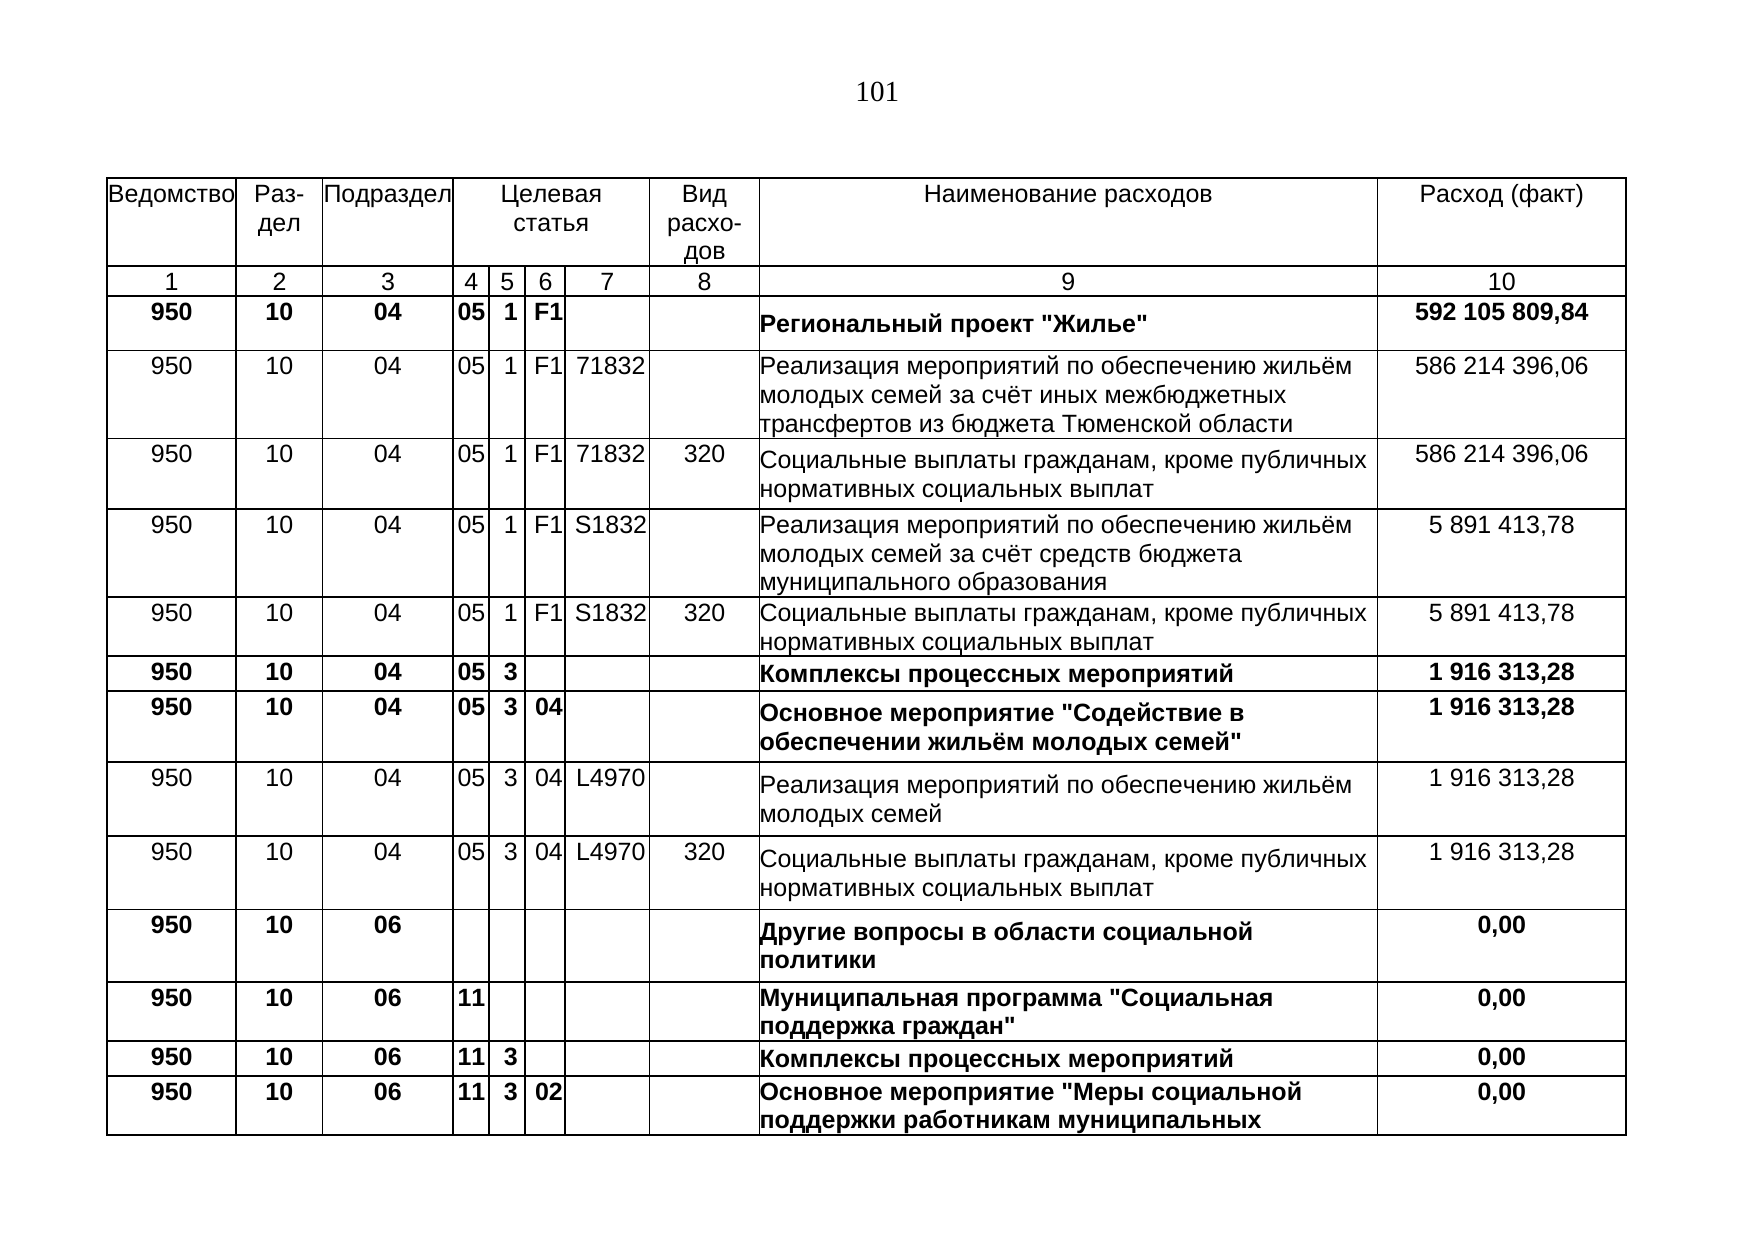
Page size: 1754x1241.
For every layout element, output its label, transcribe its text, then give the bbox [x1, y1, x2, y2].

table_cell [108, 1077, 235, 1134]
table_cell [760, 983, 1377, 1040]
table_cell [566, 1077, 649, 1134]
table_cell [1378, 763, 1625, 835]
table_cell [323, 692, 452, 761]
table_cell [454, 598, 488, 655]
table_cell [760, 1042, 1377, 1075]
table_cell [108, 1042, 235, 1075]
table_header Целевая статья [454, 179, 649, 265]
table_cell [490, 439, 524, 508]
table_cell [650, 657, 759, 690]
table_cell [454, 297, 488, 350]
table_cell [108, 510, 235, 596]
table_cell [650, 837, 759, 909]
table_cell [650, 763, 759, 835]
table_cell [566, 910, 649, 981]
table_header Расход (факт) [1378, 179, 1625, 265]
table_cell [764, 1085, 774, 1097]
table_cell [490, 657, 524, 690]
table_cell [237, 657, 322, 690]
table_cell 1 [108, 267, 235, 295]
table_header Раз-дел [237, 179, 322, 265]
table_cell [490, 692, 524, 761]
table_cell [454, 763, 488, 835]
table_cell 6 [526, 267, 564, 295]
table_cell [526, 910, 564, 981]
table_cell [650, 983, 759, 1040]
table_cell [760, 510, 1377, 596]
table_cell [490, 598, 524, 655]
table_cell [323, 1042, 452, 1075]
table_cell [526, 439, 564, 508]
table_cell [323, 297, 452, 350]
table_cell 10 [1378, 267, 1625, 295]
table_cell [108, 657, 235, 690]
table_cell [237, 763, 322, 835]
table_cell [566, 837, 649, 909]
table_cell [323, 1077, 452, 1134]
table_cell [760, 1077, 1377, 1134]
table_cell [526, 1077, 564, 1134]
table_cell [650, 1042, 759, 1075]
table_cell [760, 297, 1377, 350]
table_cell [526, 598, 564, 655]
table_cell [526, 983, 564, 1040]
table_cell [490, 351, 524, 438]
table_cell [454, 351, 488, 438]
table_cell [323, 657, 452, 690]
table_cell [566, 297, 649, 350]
table_cell 7 [566, 267, 649, 295]
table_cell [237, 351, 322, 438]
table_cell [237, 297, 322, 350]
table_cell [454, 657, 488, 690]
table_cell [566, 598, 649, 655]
table_cell 9 [760, 267, 1377, 295]
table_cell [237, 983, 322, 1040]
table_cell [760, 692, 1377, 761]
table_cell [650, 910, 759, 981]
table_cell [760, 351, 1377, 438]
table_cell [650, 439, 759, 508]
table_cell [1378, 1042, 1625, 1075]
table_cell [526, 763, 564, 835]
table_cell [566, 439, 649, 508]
table_cell 3 [323, 267, 452, 295]
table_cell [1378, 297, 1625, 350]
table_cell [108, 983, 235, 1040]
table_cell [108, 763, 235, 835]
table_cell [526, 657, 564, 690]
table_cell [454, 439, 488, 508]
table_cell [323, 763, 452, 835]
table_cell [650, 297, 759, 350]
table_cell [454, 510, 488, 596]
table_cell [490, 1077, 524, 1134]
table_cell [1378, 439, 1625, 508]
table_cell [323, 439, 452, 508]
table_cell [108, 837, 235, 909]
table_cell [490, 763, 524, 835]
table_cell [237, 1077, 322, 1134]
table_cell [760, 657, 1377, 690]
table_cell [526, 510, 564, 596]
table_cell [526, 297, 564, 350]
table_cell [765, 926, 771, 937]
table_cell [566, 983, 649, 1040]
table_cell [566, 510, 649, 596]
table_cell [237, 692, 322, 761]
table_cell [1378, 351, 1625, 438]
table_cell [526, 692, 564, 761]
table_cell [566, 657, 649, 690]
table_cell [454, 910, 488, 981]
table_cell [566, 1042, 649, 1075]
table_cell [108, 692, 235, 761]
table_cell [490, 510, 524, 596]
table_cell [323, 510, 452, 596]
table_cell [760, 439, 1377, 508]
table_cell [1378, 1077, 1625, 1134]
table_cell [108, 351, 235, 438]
table_cell 5 [490, 267, 524, 295]
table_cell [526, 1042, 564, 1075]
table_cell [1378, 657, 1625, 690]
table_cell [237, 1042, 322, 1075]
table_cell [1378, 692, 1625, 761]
table_header Подраздел [323, 179, 452, 265]
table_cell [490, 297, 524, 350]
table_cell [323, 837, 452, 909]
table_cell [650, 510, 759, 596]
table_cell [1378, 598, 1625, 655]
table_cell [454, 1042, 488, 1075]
table_header Ведомство [108, 179, 235, 265]
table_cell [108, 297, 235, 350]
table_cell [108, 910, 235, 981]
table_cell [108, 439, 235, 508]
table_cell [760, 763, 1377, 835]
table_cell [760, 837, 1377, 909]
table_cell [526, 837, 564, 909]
table_cell 4 [454, 267, 488, 295]
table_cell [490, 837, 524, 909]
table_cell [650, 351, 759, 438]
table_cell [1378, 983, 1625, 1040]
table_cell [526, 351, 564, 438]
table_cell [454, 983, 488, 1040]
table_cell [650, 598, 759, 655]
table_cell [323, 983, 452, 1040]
table_header Вид расхо-дов [650, 179, 759, 265]
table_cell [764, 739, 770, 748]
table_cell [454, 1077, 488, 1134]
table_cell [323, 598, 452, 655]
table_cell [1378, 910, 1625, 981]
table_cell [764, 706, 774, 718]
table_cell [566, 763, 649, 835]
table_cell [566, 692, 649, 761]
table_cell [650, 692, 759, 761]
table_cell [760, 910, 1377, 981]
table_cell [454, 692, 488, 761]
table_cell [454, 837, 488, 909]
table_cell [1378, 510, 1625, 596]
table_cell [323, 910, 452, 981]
table_cell 8 [650, 267, 759, 295]
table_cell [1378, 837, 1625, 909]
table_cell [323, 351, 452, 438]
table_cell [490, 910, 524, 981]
table_header Наименование расходов [760, 179, 1377, 265]
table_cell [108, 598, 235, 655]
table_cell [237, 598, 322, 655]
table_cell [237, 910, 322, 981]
table_cell 2 [237, 267, 322, 295]
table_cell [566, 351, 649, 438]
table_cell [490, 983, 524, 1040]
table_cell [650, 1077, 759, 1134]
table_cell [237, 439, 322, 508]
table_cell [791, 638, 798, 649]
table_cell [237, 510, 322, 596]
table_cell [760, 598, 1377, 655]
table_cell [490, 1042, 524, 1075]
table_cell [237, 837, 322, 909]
